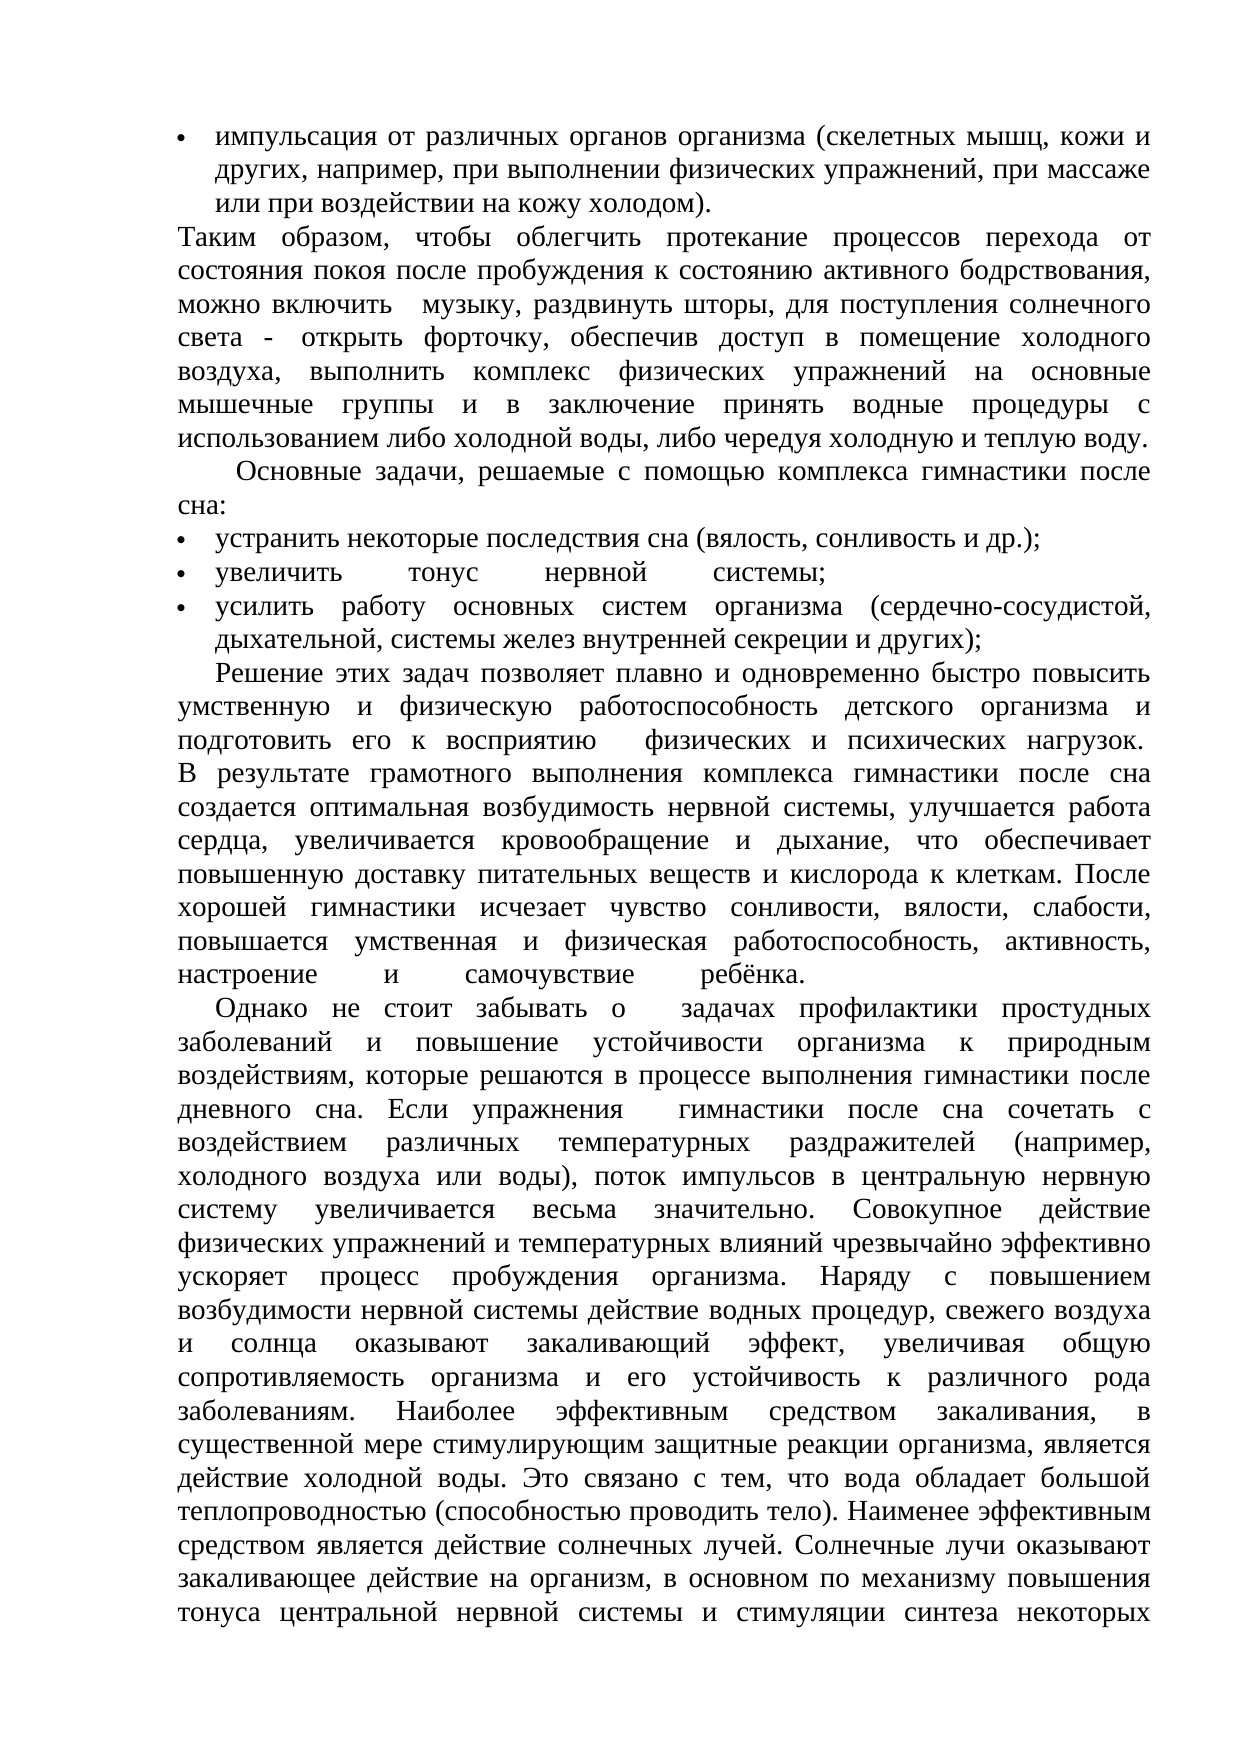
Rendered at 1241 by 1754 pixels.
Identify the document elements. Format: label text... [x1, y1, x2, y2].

text Таким образом, чтобы облегчить протекание процессов перехода от состояния покоя после пробуждения к состоянию активного бодрствования, можно включить музыку, раздвинуть шторы, для поступления солнечного света - открыть форточку, обеспечив доступ в помещение холодного воздуха, выполнить комплекс физических упражнений на основные мышечные группы и в заключение принять водные процедуры с использованием либо холодной воды, либо чередуя холодную и теплую воду. [177, 219, 1152, 453]
list увеличить тонус нервной системы; [177, 554, 1152, 588]
text Основные задачи, решаемые с помощью комплекса гимнастики после сна: [177, 453, 1152, 521]
text Решение этих задач позволяет плавно и одновременно быстро повысить умственную и физическую работоспособность детского организма и подготовить его к восприятию физических и психических нагрузок. В результате грамотного выполнения комплекса гимнастики после сна создается оптимальная возбудимость нервной системы, улучшается работа сердца, увеличивается кровообращение и дыхание, что обеспечивает повышенную доставку питательных веществ и кислорода к клеткам. После хорошей гимнастики исчезает чувство сонливости, вялости, слабости, повышается умственная и физическая работоспособность, активность, настроение и самочувствие ребёнка. [177, 655, 1152, 990]
list устранить некоторые последствия сна (вялость, сонливость и др.); [177, 521, 1152, 554]
list усилить работу основных систем организма (сердечно-сосудистой, дыхательной, системы желез внутренней секреции и других); [177, 588, 1152, 655]
list импульсация от различных органов организма (скелетных мышц, кожи и других, например, при выполнении физических упражнений, при массаже или при воздействии на кожу холодом). [177, 118, 1152, 219]
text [177, 990, 1152, 1627]
